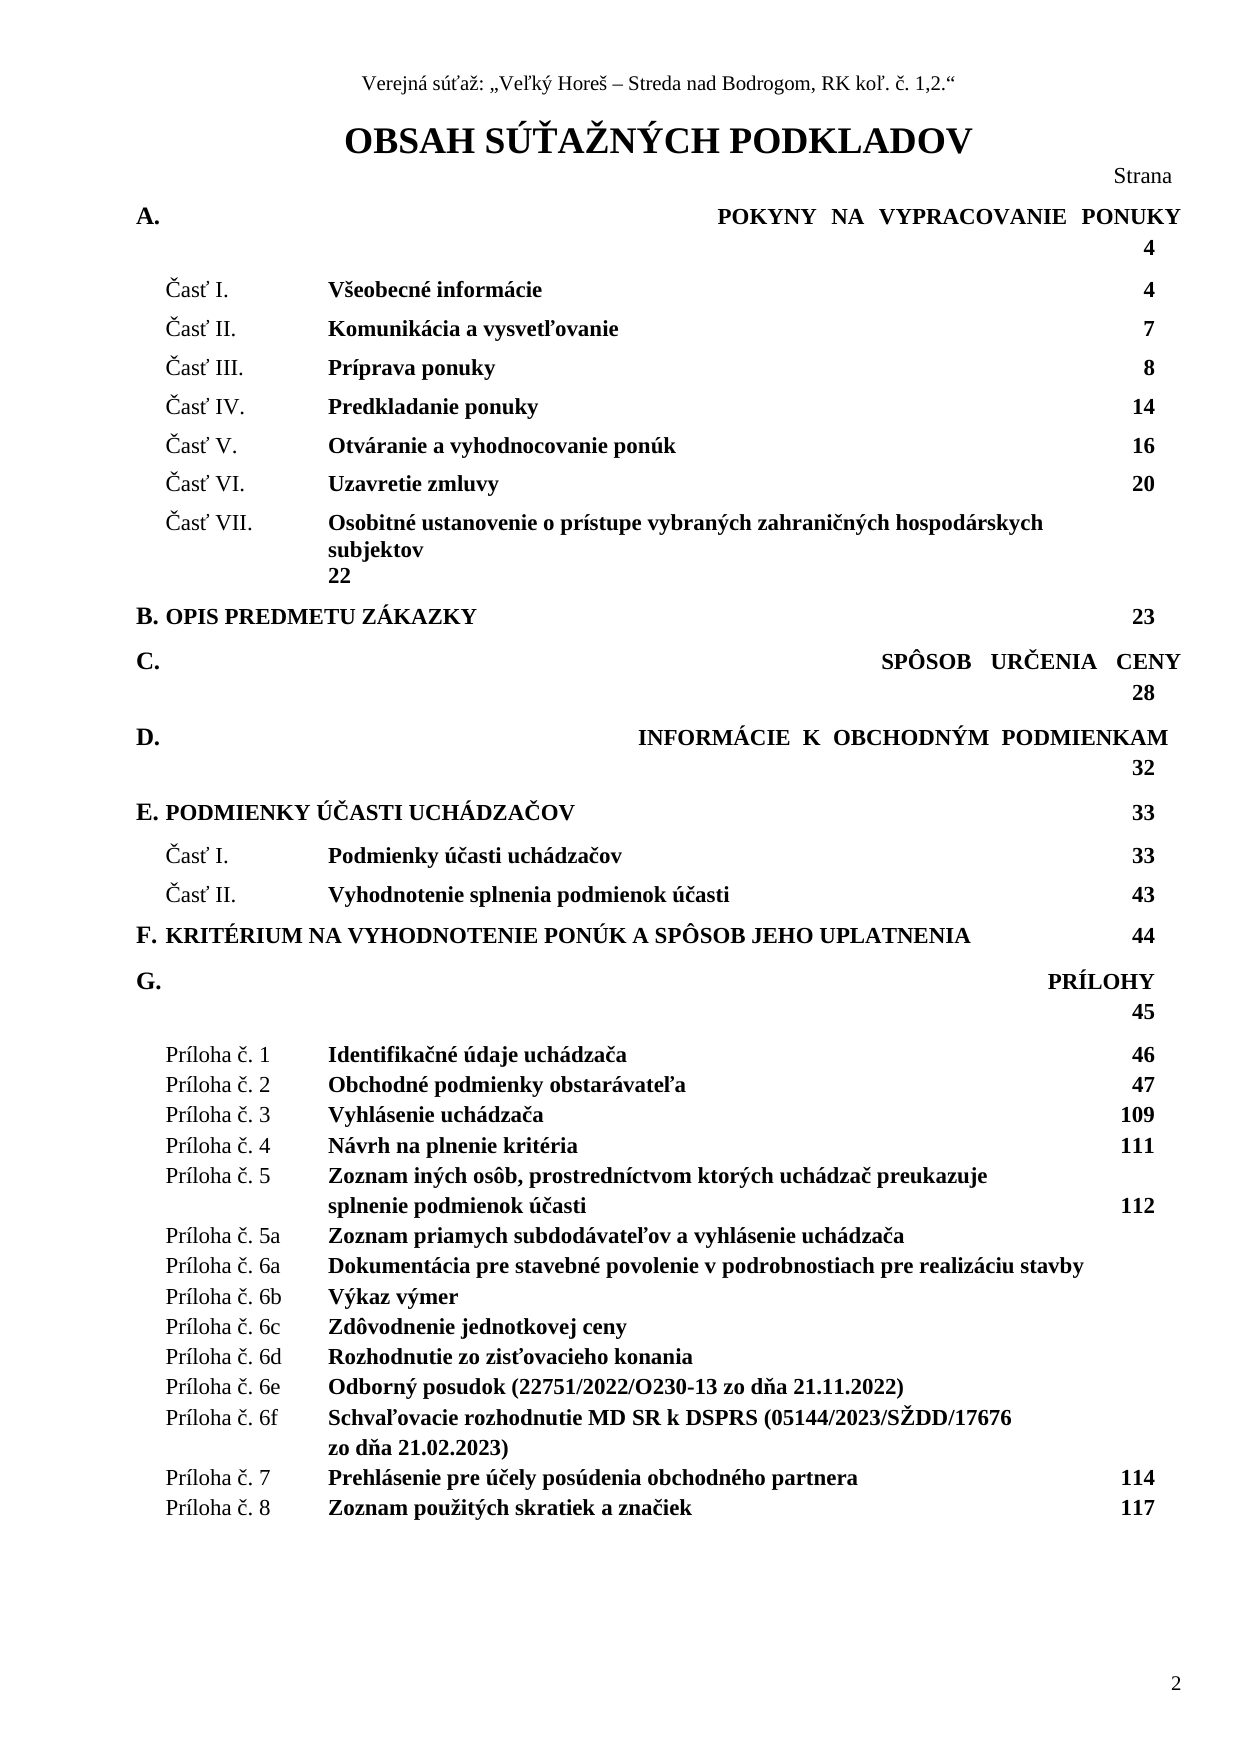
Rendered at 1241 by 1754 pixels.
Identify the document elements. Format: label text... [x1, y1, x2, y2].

text splnenie podmienok účasti 112 [328, 1192, 1181, 1218]
text Časť VI. Uzavretie zmluvy 20 [165, 471, 1181, 497]
text zo dňa 21.02.2023) [165, 1434, 1181, 1460]
list SPSOB URČENIA CENY 28 [136, 646, 1181, 705]
text Príloha č. 6e Odborný posudok (22751/2022/O230-13 zo dňa 21.11.2022) [165, 1373, 1181, 1400]
text Príloha č. 6c Zdôvodnenie jednotkovej ceny [165, 1313, 1181, 1339]
text Časť II. Komunikácia a vysvetľovanie 7 [165, 315, 1181, 341]
text Strana [136, 162, 1181, 188]
text Príloha č. 1 Identifikačné údaje uchádzača 46 [165, 1041, 1181, 1067]
list POKYNY NA VYPRACOVANIE PONUKY 4 [136, 201, 1181, 260]
text Príloha č. 5a Zoznam priamych subdodávateľov a vyhlásenie uchádzača [165, 1222, 1181, 1249]
text Príloha č. 2 Obchodné podmienky obstarávateľa 47 [165, 1071, 1181, 1098]
text Príloha č. 4 Návrh na plnenie kritéria 111 [165, 1132, 1181, 1158]
text Časť I. Podmienky účasti uchádzačov 33 [165, 843, 1181, 869]
list PRÍLOHY 45 [136, 966, 1181, 1025]
list PODMIENKY ÚČASTI UCHÁDZAČOV 33 [136, 797, 1181, 826]
text Príloha č. 6b Výkaz výmer [165, 1283, 1181, 1309]
text Príloha č. 3 Vyhlásenie uchádzača 109 [165, 1102, 1181, 1128]
text Príloha č. 6d Rozhodnutie zo zisťovacieho konania [165, 1343, 1181, 1369]
list INFORMÁCIE K OBCHODNÝM PODMIENKAM 32 [136, 722, 1181, 781]
text Príloha č. 6f Schvaľovacie rozhodnutie MD SR k DSPRS (05144/2023/SŽDD/17676 [165, 1404, 1181, 1430]
text Časť II. Vyhodnotenie splnenia podmienok účasti 43 [165, 881, 1181, 908]
text Príloha č. 6a Dokumentácia pre stavebné povolenie v podrobnostiach pre realizáciu stavby [165, 1253, 1181, 1279]
text Časť III. Príprava ponuky 8 [165, 354, 1181, 380]
text Príloha č. 5 Zoznam iných osôb, prostredníctvom ktorých uchádzač preukazuje [165, 1162, 1181, 1188]
text Časť VII. Osobitné ustanovenie o prístupe vybraných zahraničných hospodárskych [165, 509, 1187, 536]
list OBSAH SÚŤAŽNÝCH PODKLADOV [136, 119, 1181, 162]
text Príloha č. 8 Zoznam použitých skratiek a značiek 117 [165, 1494, 1181, 1521]
text Príloha č. 7 Prehlásenie pre účely posúdenia obchodného partnera 114 [165, 1464, 1181, 1490]
text subjektov 22 [328, 536, 1187, 588]
text Časť IV. Predkladanie ponuky 14 [165, 393, 1181, 419]
text Časť I. Všeobecné informácie 4 [165, 276, 1181, 303]
list OPIS PREDMETU ZÁKAZKY 23 [136, 601, 1181, 630]
list KRITÉRIUM NA VYHODNOTENIE PONÚK A SPSOB jeho UPLATNENIA 44 [136, 920, 1181, 949]
text Časť V. Otváranie a vyhodnocovanie ponúk 16 [165, 432, 1181, 458]
